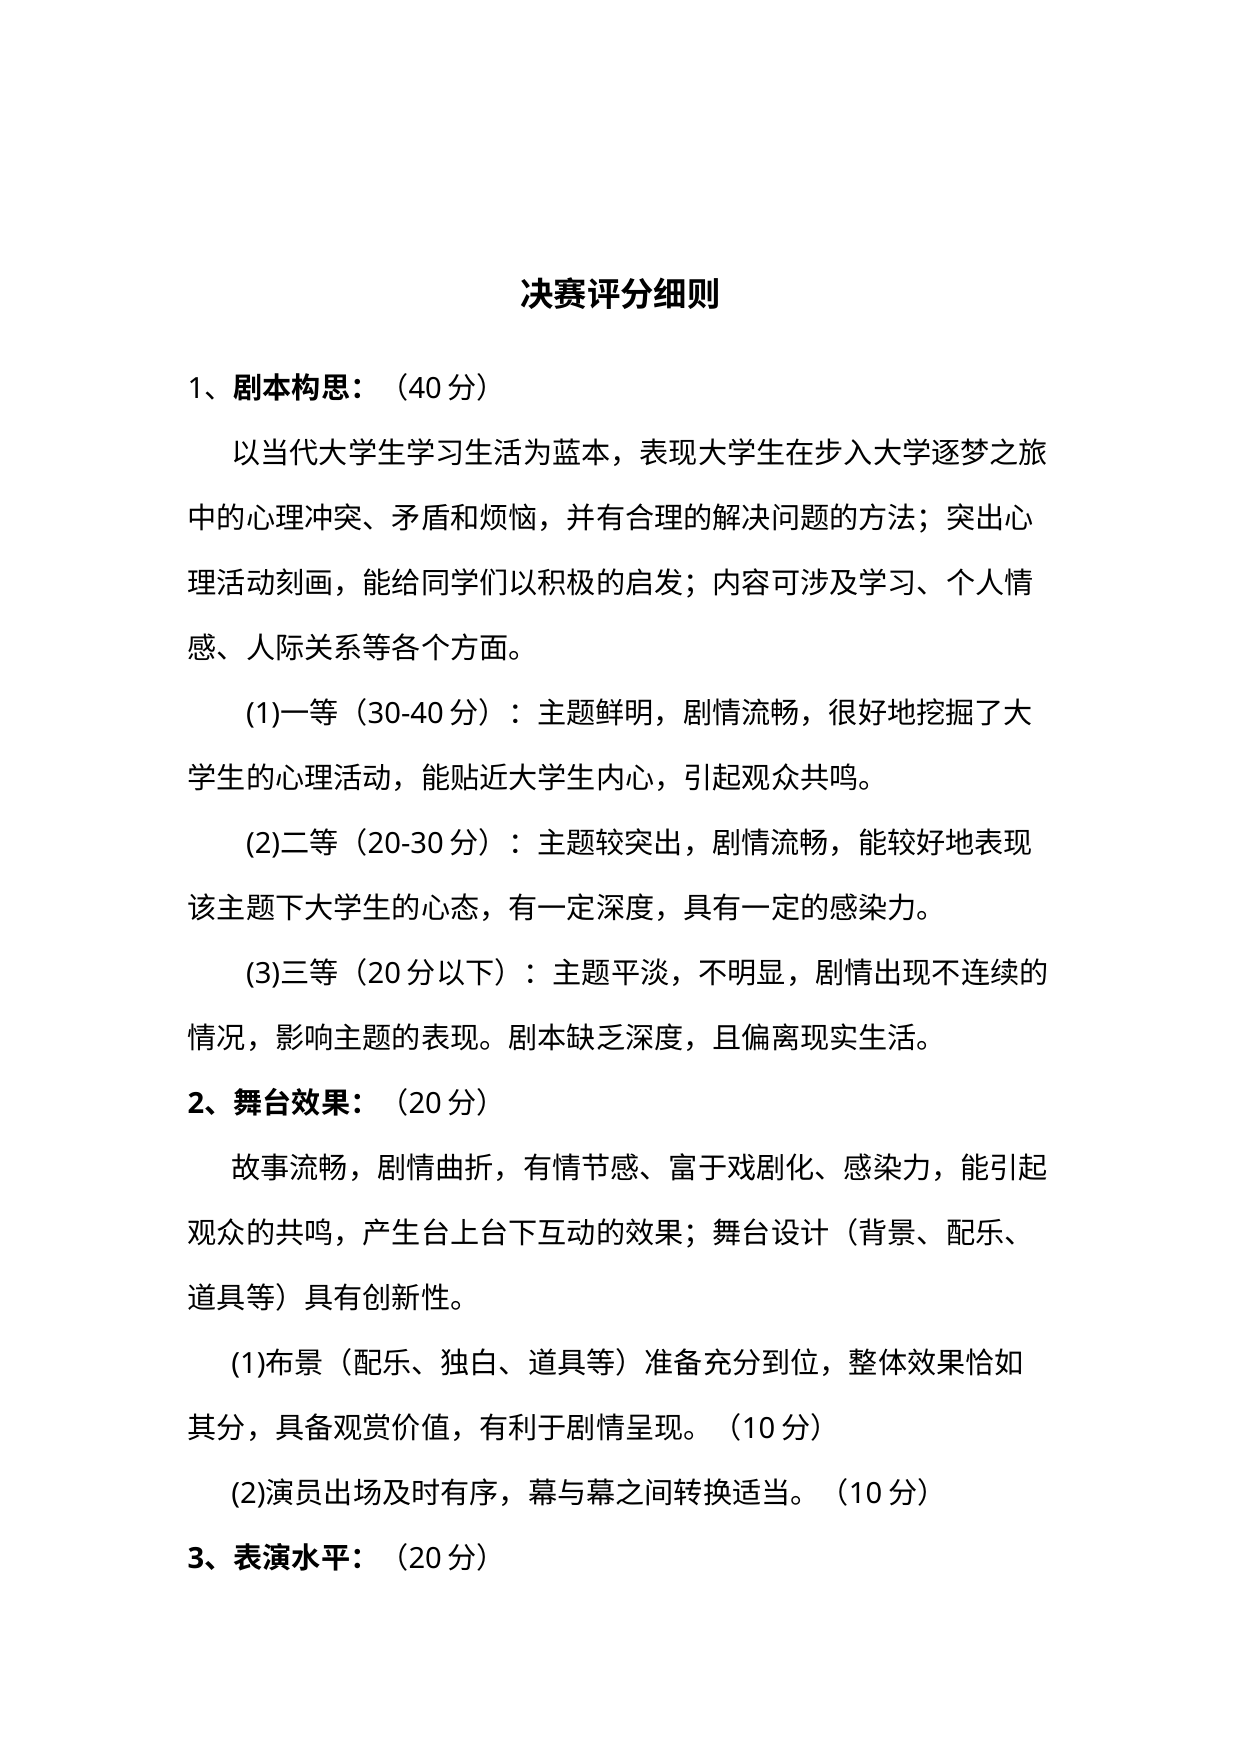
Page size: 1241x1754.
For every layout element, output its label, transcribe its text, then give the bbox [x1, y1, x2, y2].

text 故事流畅，剧情曲折，有情节感、富于戏剧化、感染力，能引起观众的共鸣，产生台上台下互动的效果；舞台设计（背景、配乐、道具等）具有创新性。 [187, 1134, 1053, 1329]
text (2)二等（20-30分）：主题较突出，剧情流畅，能较好地表现该主题下大学生的心态，有一定深度，具有一定的感染力。 [187, 809, 1053, 939]
list 表演水平：（20分） [187, 1524, 1053, 1589]
text (3)三等（20分以下）：主题平淡，不明显，剧情出现不连续的情况，影响主题的表现。剧本缺乏深度，且偏离现实生活。 [187, 939, 1053, 1069]
list 剧本构思：（40分） [187, 354, 1053, 419]
text 决赛评分细则 [187, 259, 1053, 324]
text 以当代大学生学习生活为蓝本，表现大学生在步入大学逐梦之旅中的心理冲突、矛盾和烦恼，并有合理的解决问题的方法；突出心理活动刻画，能给同学们以积极的启发；内容可涉及学习、个人情感、人际关系等各个方面。 [187, 419, 1053, 679]
text (2)演员出场及时有序，幕与幕之间转换适当。（10分） [187, 1459, 1053, 1524]
text (1)布景（配乐、独白、道具等）准备充分到位，整体效果恰如其分，具备观赏价值，有利于剧情呈现。（10分） [187, 1329, 1053, 1459]
text (1)一等（30-40分）：主题鲜明，剧情流畅，很好地挖掘了大学生的心理活动，能贴近大学生内心，引起观众共鸣。 [187, 679, 1053, 809]
list 舞台效果：（20分） [187, 1069, 1053, 1134]
